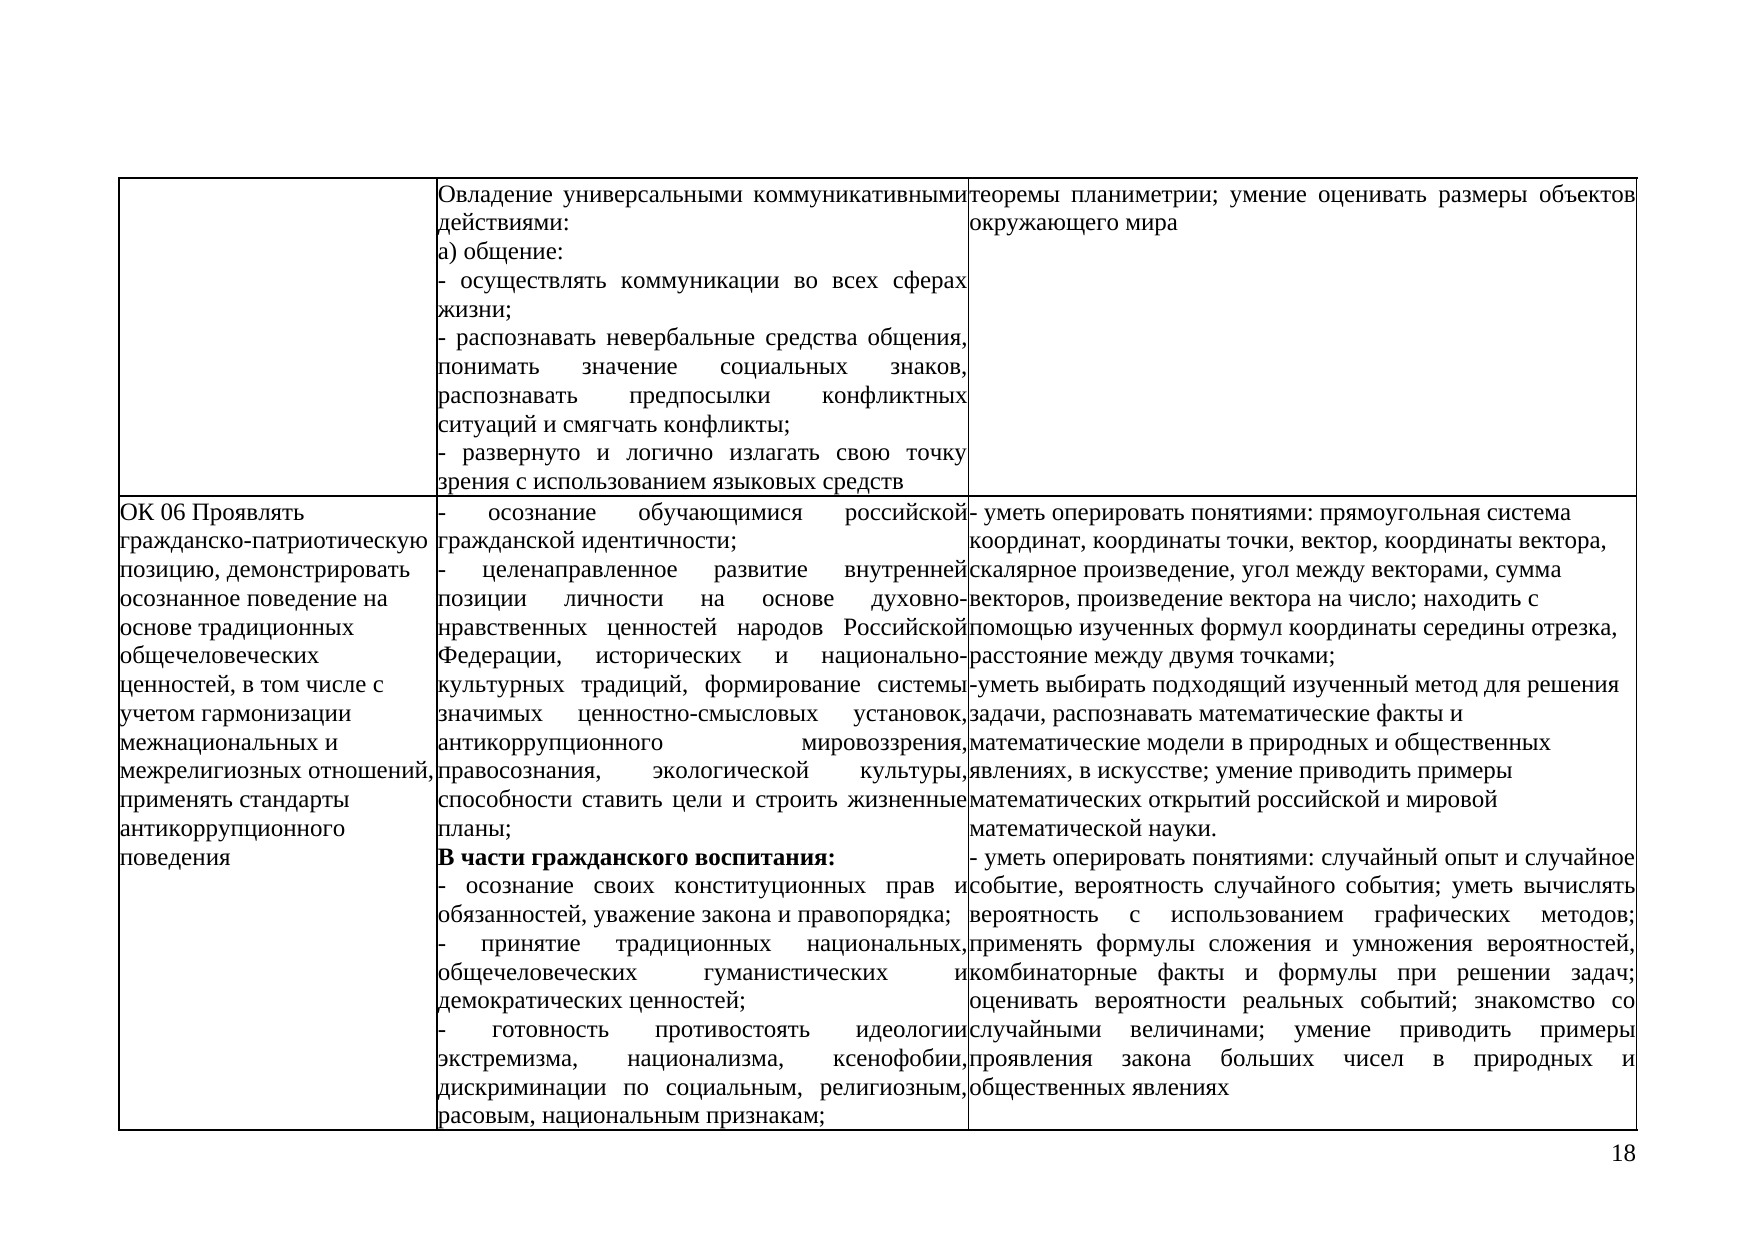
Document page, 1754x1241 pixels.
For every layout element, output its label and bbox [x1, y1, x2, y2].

table_cell [969, 842, 1636, 1129]
table_cell [438, 497, 968, 1129]
table_cell [120, 179, 436, 495]
table_cell [120, 497, 436, 1129]
table_cell [969, 179, 1636, 495]
